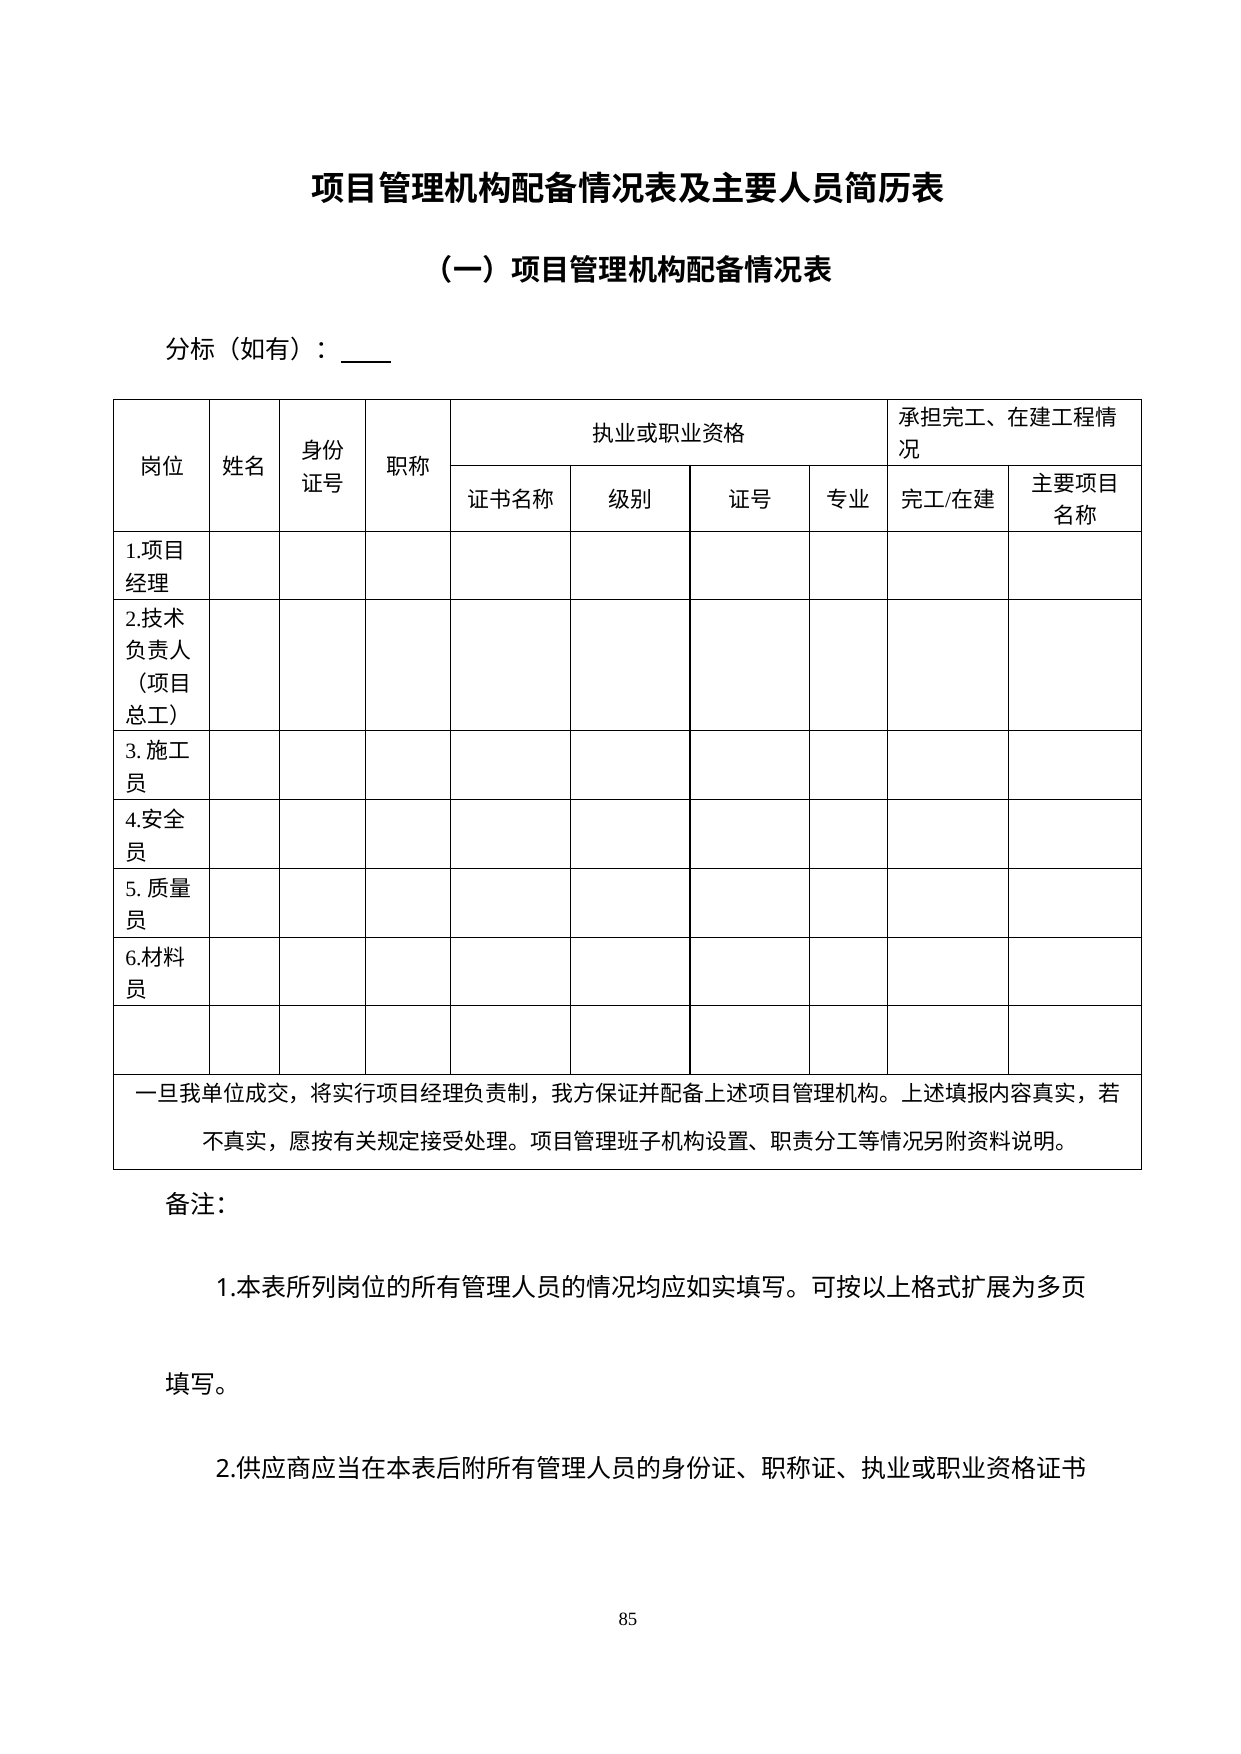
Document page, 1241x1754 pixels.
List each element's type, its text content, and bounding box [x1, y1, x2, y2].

table_cell [366, 1006, 450, 1074]
table_cell [451, 600, 570, 730]
table_cell [210, 1006, 279, 1074]
table_cell [451, 1006, 570, 1074]
table_cell [691, 938, 809, 1005]
table_cell 专业 [810, 466, 887, 531]
table_cell 6.材料员 [114, 938, 209, 1005]
table_cell [888, 938, 1008, 1005]
table_cell 一旦我单位成交，将实行项目经理负责制，我方保证并配备上述项目管理机构。上述填报内容真实，若不真实，愿按有关规定接受处理。项目管理班子机构设置、职责分工等情况另附资料说明。 [114, 1075, 1141, 1169]
table_cell [571, 1006, 689, 1074]
table_cell [280, 731, 365, 799]
table_cell [571, 938, 689, 1005]
text 1.本表所列岗位的所有管理人员的情况均应如实填写。可按以上格式扩展为多页填写。 [165, 1253, 1090, 1416]
table_cell [451, 731, 570, 799]
table_cell [366, 869, 450, 937]
table_cell [691, 731, 809, 799]
table_cell [1009, 1006, 1141, 1074]
table_cell [810, 869, 887, 937]
table_cell [691, 800, 809, 868]
table_cell 证书名称 [451, 466, 570, 531]
table_cell [810, 731, 887, 799]
table_cell [888, 532, 1008, 599]
table_cell [280, 800, 365, 868]
table_cell [366, 938, 450, 1005]
table_cell [210, 731, 279, 799]
table_cell [366, 731, 450, 799]
table_cell [451, 800, 570, 868]
table_cell [810, 800, 887, 868]
table_cell [114, 1006, 209, 1074]
text 备注： [165, 1170, 1090, 1235]
table_cell 2.技术负责人（项目总工） [114, 600, 209, 730]
table_cell [888, 869, 1008, 937]
table_cell [888, 731, 1008, 799]
table_cell [366, 800, 450, 868]
table_cell [210, 532, 279, 599]
table_cell [210, 938, 279, 1005]
table_cell [691, 600, 809, 730]
table_cell [1009, 800, 1141, 868]
text 分标（如有）： [165, 315, 1090, 380]
table_cell [571, 869, 689, 937]
table_cell [888, 600, 1008, 730]
table_cell [451, 938, 570, 1005]
table_cell [691, 1006, 809, 1074]
table_cell [280, 532, 365, 599]
table_cell [571, 731, 689, 799]
table_cell [810, 1006, 887, 1074]
table_cell 级别 [571, 466, 689, 531]
table_cell 4.安全员 [114, 800, 209, 868]
table_cell [888, 800, 1008, 868]
table_header 身份证号 [280, 400, 365, 531]
table_cell [280, 938, 365, 1005]
table_header 执业或职业资格 [451, 400, 887, 464]
table_cell [280, 869, 365, 937]
table_header 姓名 [210, 400, 279, 531]
table_cell [280, 600, 365, 730]
text 项目管理机构配备情况表及主要人员简历表 [165, 162, 1090, 210]
table_cell [691, 532, 809, 599]
table_cell [451, 532, 570, 599]
table_cell [366, 532, 450, 599]
table_cell 3. 施工员 [114, 731, 209, 799]
table_cell [691, 869, 809, 937]
text （一）项目管理机构配备情况表 [165, 247, 1090, 289]
table_cell [1009, 532, 1141, 599]
table_cell [1009, 938, 1141, 1005]
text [165, 1434, 1090, 1499]
table_cell [1009, 731, 1141, 799]
table_cell [280, 1006, 365, 1074]
table_cell [210, 869, 279, 937]
table_cell 证号 [691, 466, 809, 531]
table_cell [1009, 869, 1141, 937]
table_header 职称 [366, 400, 450, 531]
table_cell [1009, 600, 1141, 730]
table_cell [366, 600, 450, 730]
table_cell [810, 600, 887, 730]
table_cell 完工/在建 [888, 466, 1008, 531]
table_header 承担完工、在建工程情况 [888, 400, 1141, 464]
table_cell 主要项目 名称 [1009, 466, 1141, 531]
table_cell 1.项目经理 [114, 532, 209, 599]
table_cell 5. 质量员 [114, 869, 209, 937]
table_header 岗位 [114, 400, 209, 531]
table_cell [571, 600, 689, 730]
table_cell [888, 1006, 1008, 1074]
table_cell [210, 800, 279, 868]
table_cell [571, 800, 689, 868]
table_cell [571, 532, 689, 599]
table_cell [210, 600, 279, 730]
table_cell [810, 532, 887, 599]
table_cell [451, 869, 570, 937]
table_cell [810, 938, 887, 1005]
